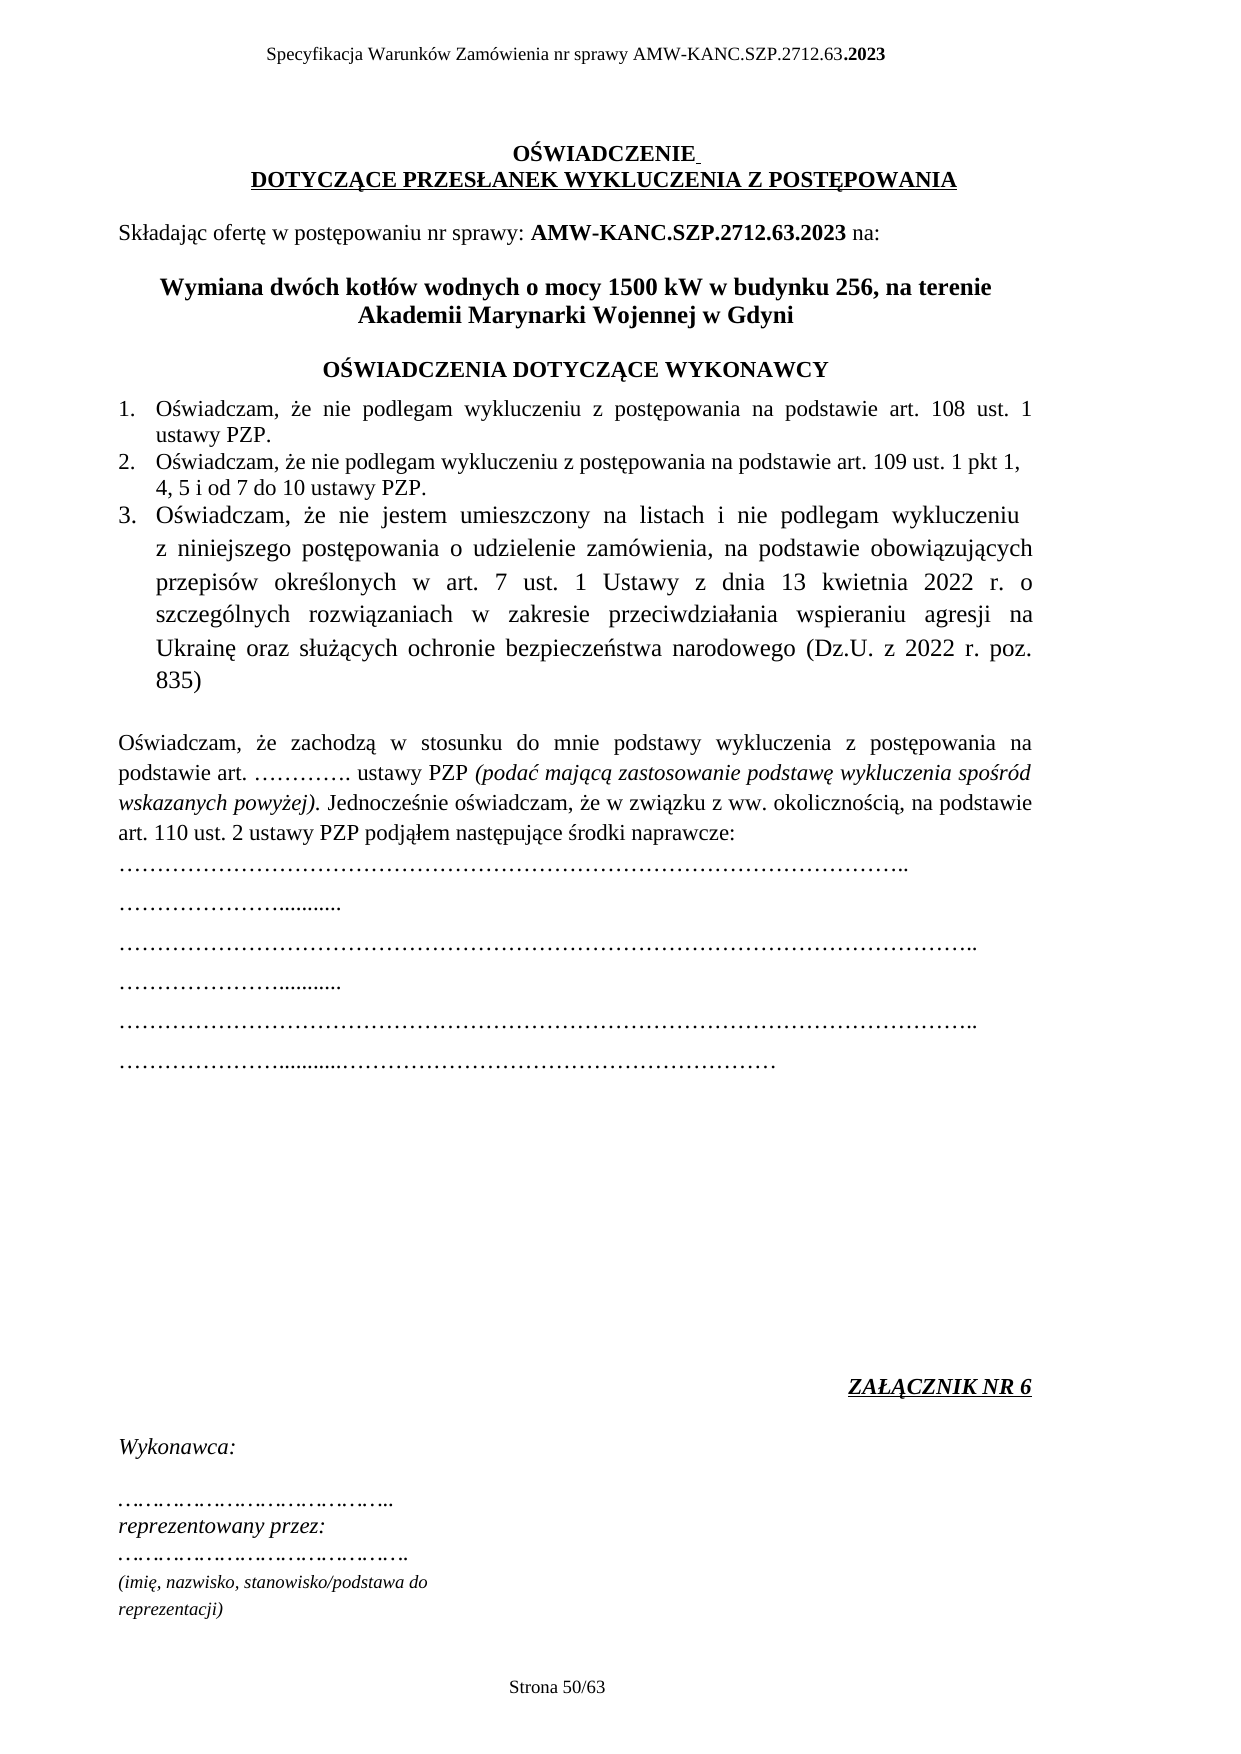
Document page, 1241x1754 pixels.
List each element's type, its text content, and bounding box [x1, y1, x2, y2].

list Oświadczam, że nie podlegam wykluczeniu z postępowania na podstawie art. 109 ust. 1 pkt 1, 4, 5 i od 7 do 10 ustawy PZP. [118, 448, 1033, 501]
text OŚWIADCZENIA DOTYCZĄCE WYKONAWCY [118, 356, 1033, 382]
text ……………………………………. [118, 1538, 1033, 1566]
text …………………………………………………………………………………………..…………………...........…………………………………………………………………………………………………..…………………...........…………………………………………………………………………………………………..…………………...........………………………………………………… [118, 850, 1033, 1073]
list Oświadczam, że nie podlegam wykluczeniu z postępowania na podstawie art. 108 ust. 1 ustawy PZP. [118, 395, 1033, 448]
text reprezentowany przez: [118, 1511, 1033, 1538]
text Składając ofertę w postępowaniu nr sprawy: AMW-KANC.SZP.2712.63.2023 na: [118, 219, 1033, 245]
text ZAŁĄCZNIK NR 6 [842, 1373, 1033, 1399]
text DOTYCZĄCE PRZESŁANEK WYKLUCZENIA Z POSTĘPOWANIA [174, 166, 1033, 193]
text Wymiana dwóch kotłów wodnych o mocy 1500 kW w budynku 256, na terenie Akademii Marynarki Wojennej w Gdyni [118, 272, 1033, 356]
text OŚWIADCZENIE [174, 140, 1033, 166]
text Oświadczam, że zachodzą w stosunku do mnie podstawy wykluczenia z postępowania na podstawie art. …………. ustawy PZP (podać mającą zastosowanie podstawę wykluczenia spośród wskazanych powyżej). Jednocześnie oświadczam, że w związku z ww. okolicznością, na podstawie art. 110 ust. 2 ustawy PZP podjąłem następujące środki naprawcze: [118, 729, 1033, 846]
list Oświadczam, że nie jestem umieszczony na listach i nie podlegam wykluczeniu z niniejszego postępowania o udzielenie zamówienia, na podstawie obowiązujących przepisów określonych w art. 7 ust. 1 Ustawy z dnia 13 kwietnia 2022 r. o szczególnych rozwiązaniach w zakresie przeciwdziałania wspieraniu agresji na Ukrainę oraz służących ochronie bezpieczeństwa narodowego (Dz.U. z 2022 r. poz. 835) [118, 501, 1033, 694]
text reprezentacji) [118, 1593, 1033, 1620]
text ………………………………….. [118, 1484, 1033, 1511]
text Wykonawca: [118, 1433, 1033, 1459]
text (imię, nazwisko, stanowisko/podstawa do [118, 1566, 1033, 1593]
